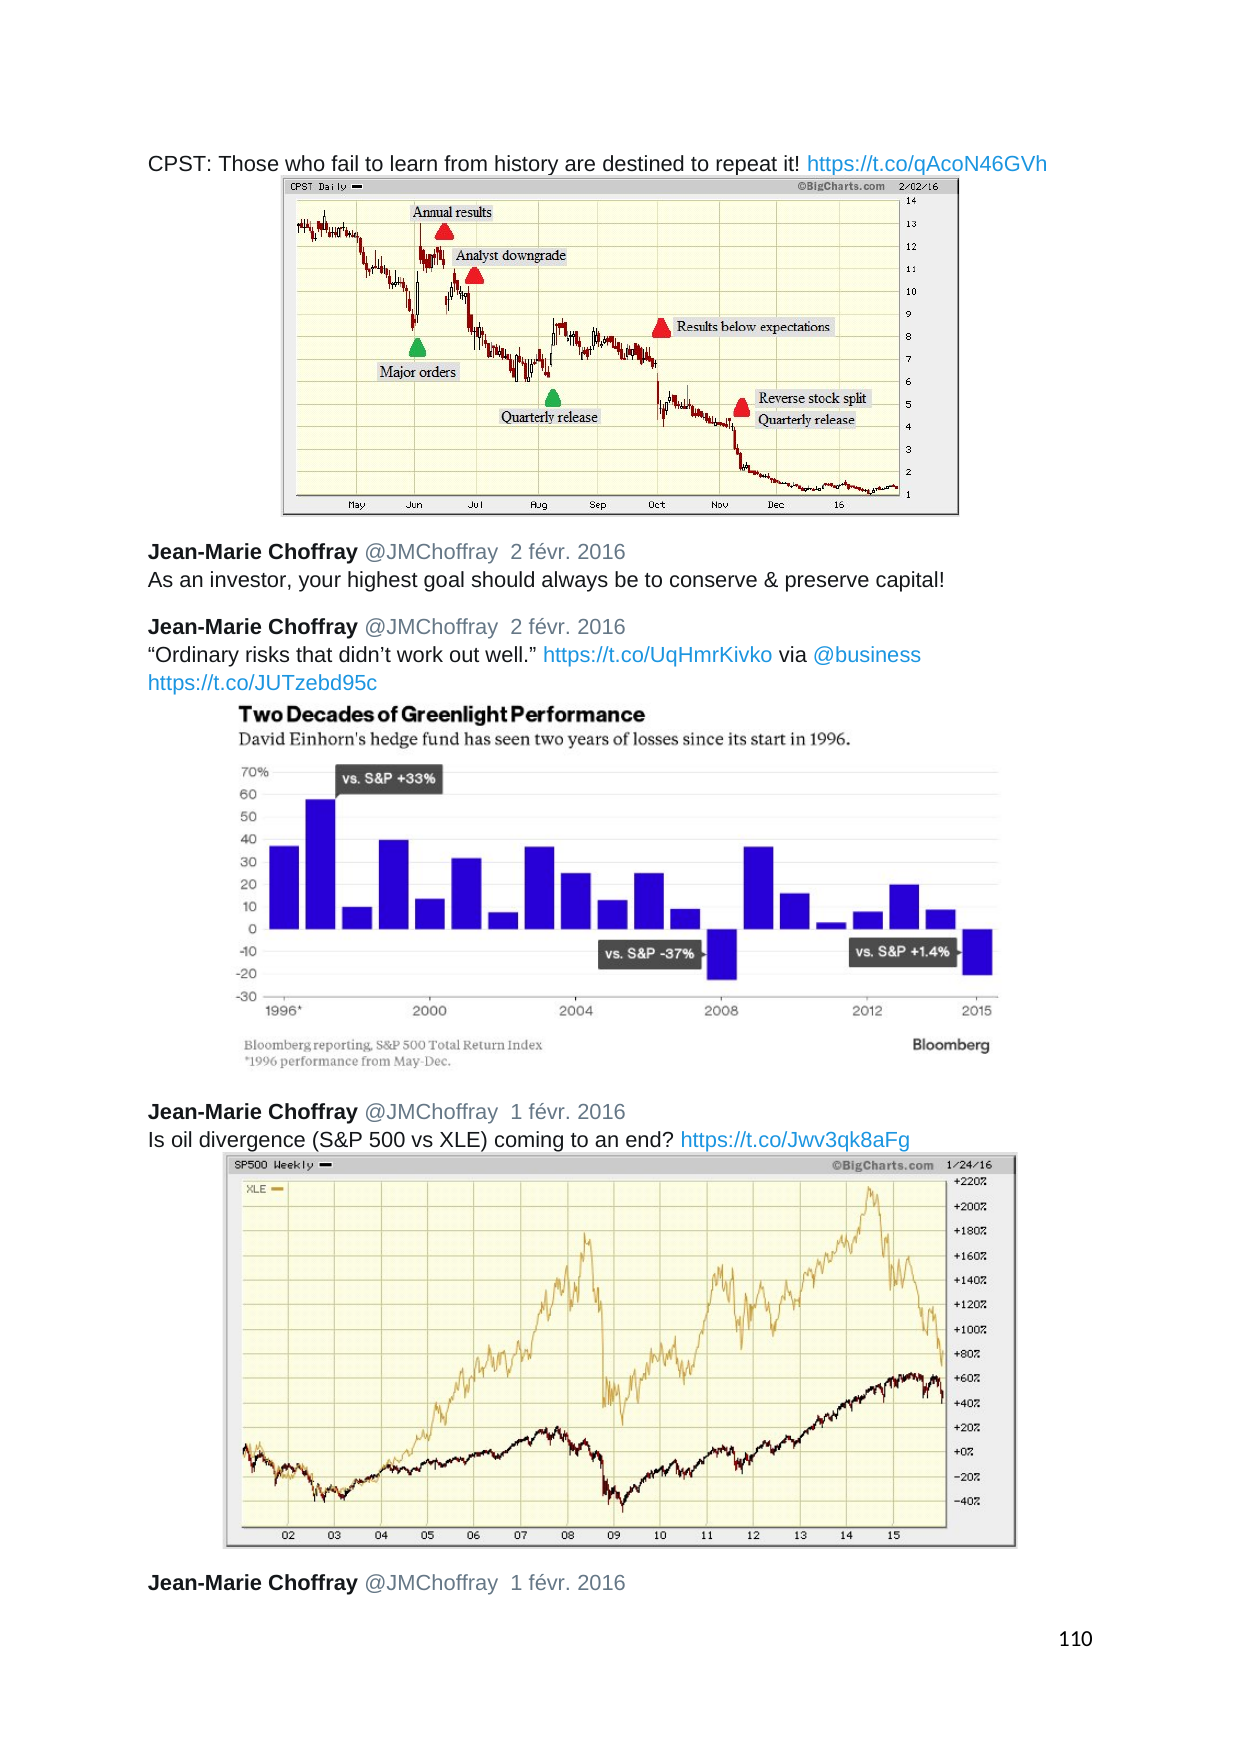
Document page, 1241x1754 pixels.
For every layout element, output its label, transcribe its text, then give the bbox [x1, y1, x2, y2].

text Jean-Marie Choffray @JMChoffray 2 févr. 2016 [148, 613, 1093, 639]
picture [222, 1152, 1018, 1549]
text Jean-Marie Choffray @JMChoffray 2 févr. 2016 [148, 539, 1093, 564]
text “Ordinary risks that didn’t work out well.” https://t.co/UqHmrKivko via @business https://t.co/JUTzebd95c [148, 639, 1093, 695]
text Jean-Marie Choffray @JMChoffray 1 févr. 2016 [148, 1099, 1093, 1124]
text Is oil divergence (S&P 500 vs XLE) coming to an end? https://t.co/Jwv3qk8aFg [148, 1124, 1093, 1152]
picture [280, 175, 960, 517]
picture [230, 695, 1010, 1077]
text CPST: Those who fail to learn from history are destined to repeat it! https://t.co/qAcoN46GVh [148, 148, 1093, 176]
text Jean-Marie Choffray @JMChoffray 1 févr. 2016 [148, 1570, 1093, 1595]
text As an investor, your highest goal should always be to conserve & preserve capital! [148, 564, 1093, 592]
